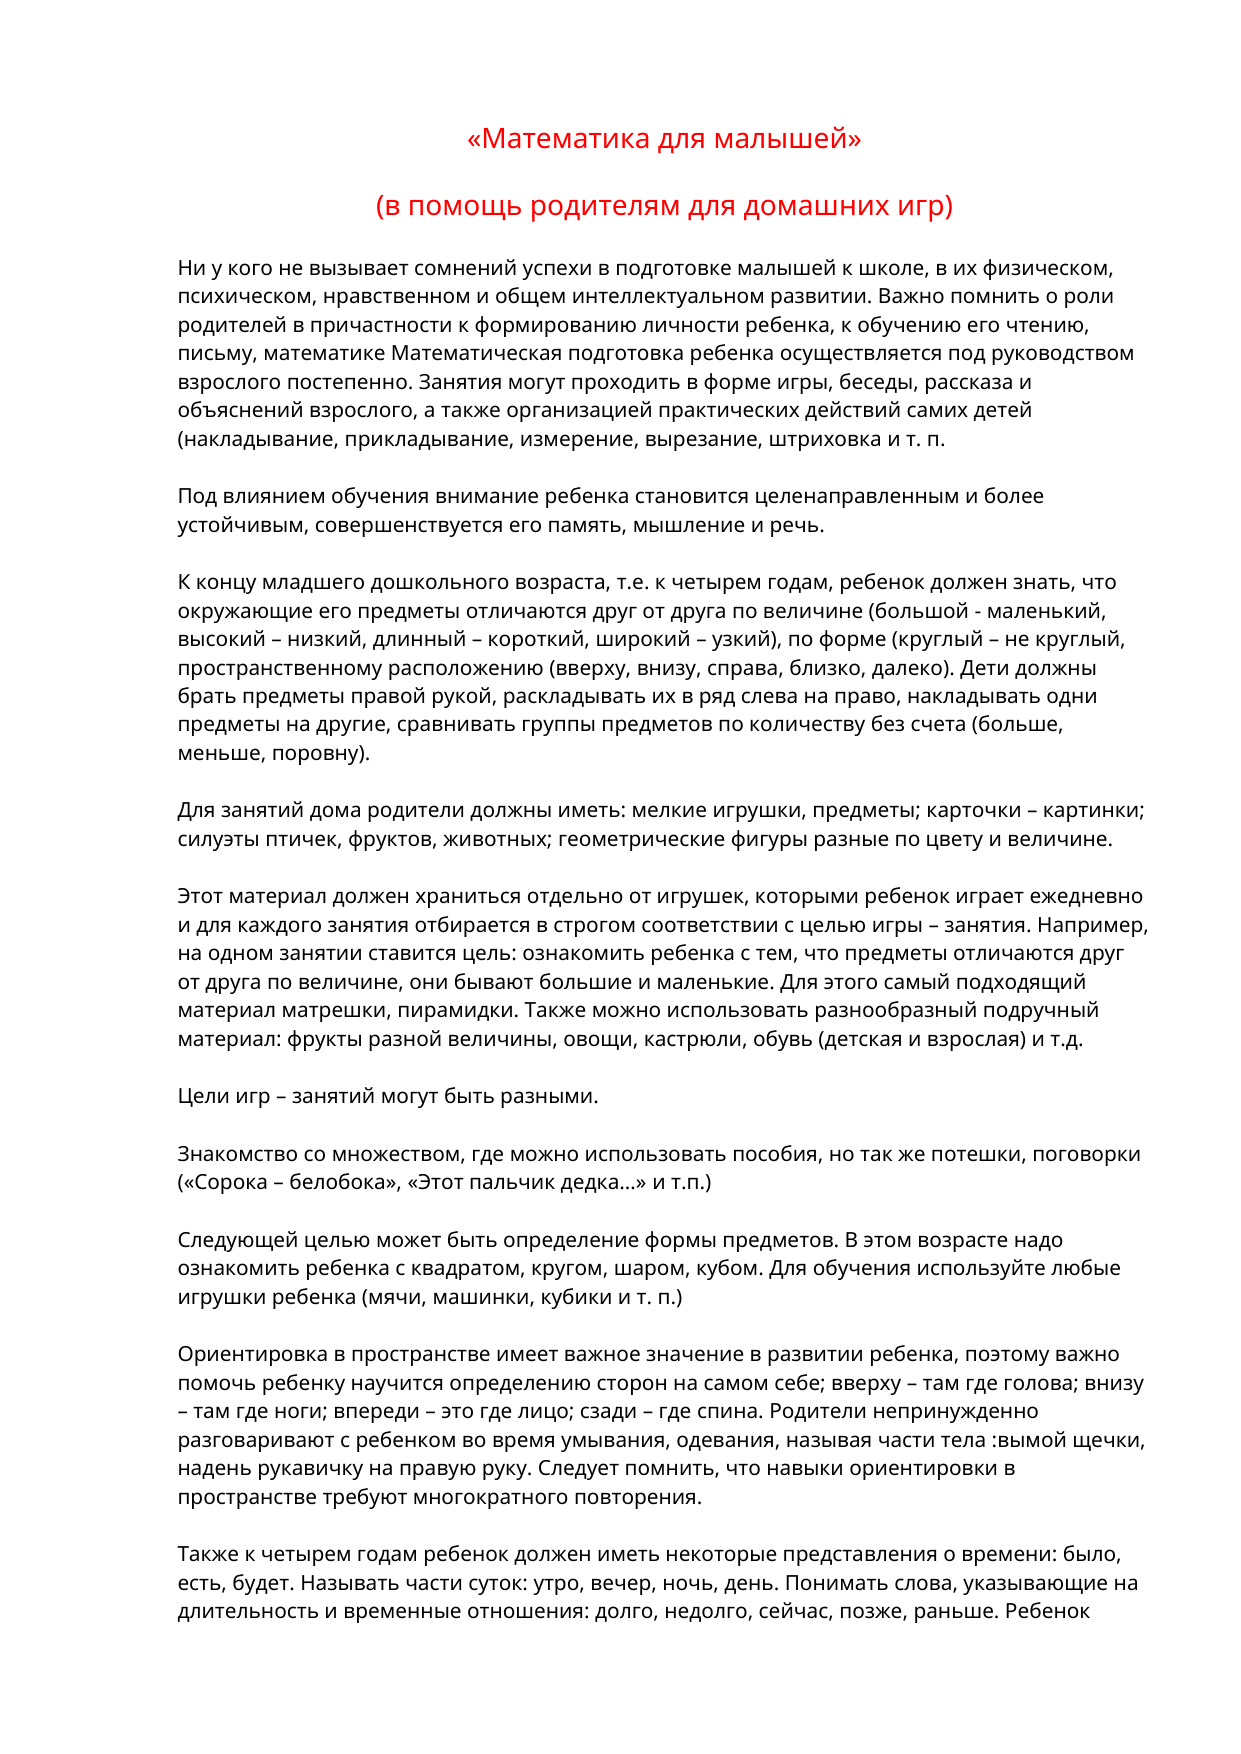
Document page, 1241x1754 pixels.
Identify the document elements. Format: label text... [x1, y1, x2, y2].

text Под влиянием обучения внимание ребенка становится целенаправленным и более устойчивым, совершенствуется его память, мышление и речь. [177, 481, 1152, 538]
text Знакомство со множеством, где можно использовать пособия, но так же потешки, поговорки («Сорока – белобока», «Этот пальчик дедка…» и т.п.) [177, 1139, 1152, 1196]
text К концу младшего дошкольного возраста, т.е. к четырем годам, ребенок должен знать, что окружающие его предметы отличаются друг от друга по величине (большой - маленький, высокий – низкий, длинный – короткий, широкий – узкий), по форме (круглый – не круглый, пространственному расположению (вверху, внизу, справа, близко, далеко). Дети должны брать предметы правой рукой, раскладывать их в ряд слева на право, накладывать одни предметы на другие, сравнивать группы предметов по количеству без счета (больше, меньше, поровну). [177, 567, 1152, 766]
text (в помощь родителям для домашних игр) [177, 186, 1152, 224]
text Для занятий дома родители должны иметь: мелкие игрушки, предметы; карточки – картинки; силуэты птичек, фруктов, животных; геометрические фигуры разные по цвету и величине. [177, 796, 1152, 852]
text «Математика для малышей» [177, 118, 1152, 156]
text Следующей целью может быть определение формы предметов. В этом возрасте надо ознакомить ребенка с квадратом, кругом, шаром, кубом. Для обучения используйте любые игрушки ребенка (мячи, машинки, кубики и т. п.) [177, 1225, 1152, 1310]
text Этот материал должен храниться отдельно от игрушек, которыми ребенок играет ежедневно и для каждого занятия отбирается в строгом соответствии с целью игры – занятия. Например, на одном занятии ставится цель: ознакомить ребенка с тем, что предметы отличаются друг от друга по величине, они бывают большие и маленькие. Для этого самый подходящий материал матрешки, пирамидки. Также можно использовать разнообразный подручный материал: фрукты разной величины, овощи, кастрюли, обувь (детская и взрослая) и т.д. [177, 882, 1152, 1052]
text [177, 1539, 1152, 1625]
text Цели игр – занятий могут быть разными. [177, 1081, 1152, 1110]
text Ни у кого не вызывает сомнений успехи в подготовке малышей к школе, в их физическом, психическом, нравственном и общем интеллектуальном развитии. Важно помнить о роли родителей в причастности к формированию личности ребенка, к обучению его чтению, письму, математике Математическая подготовка ребенка осуществляется под руководством взрослого постепенно. Занятия могут проходить в форме игры, беседы, рассказа и объяснений взрослого, а также организацией практических действий самих детей (накладывание, прикладывание, измерение, вырезание, штриховка и т. п. [177, 253, 1152, 452]
text Ориентировка в пространстве имеет важное значение в развитии ребенка, поэтому важно помочь ребенку научится определению сторон на самом себе; вверху – там где голова; внизу – там где ноги; впереди – это где лицо; сзади – где спина. Родители непринужденно разговаривают с ребенком во время умывания, одевания, называя части тела :вымой щечки, надень рукавичку на правую руку. Следует помнить, что навыки ориентировки в пространстве требуют многократного повторения. [177, 1339, 1152, 1510]
